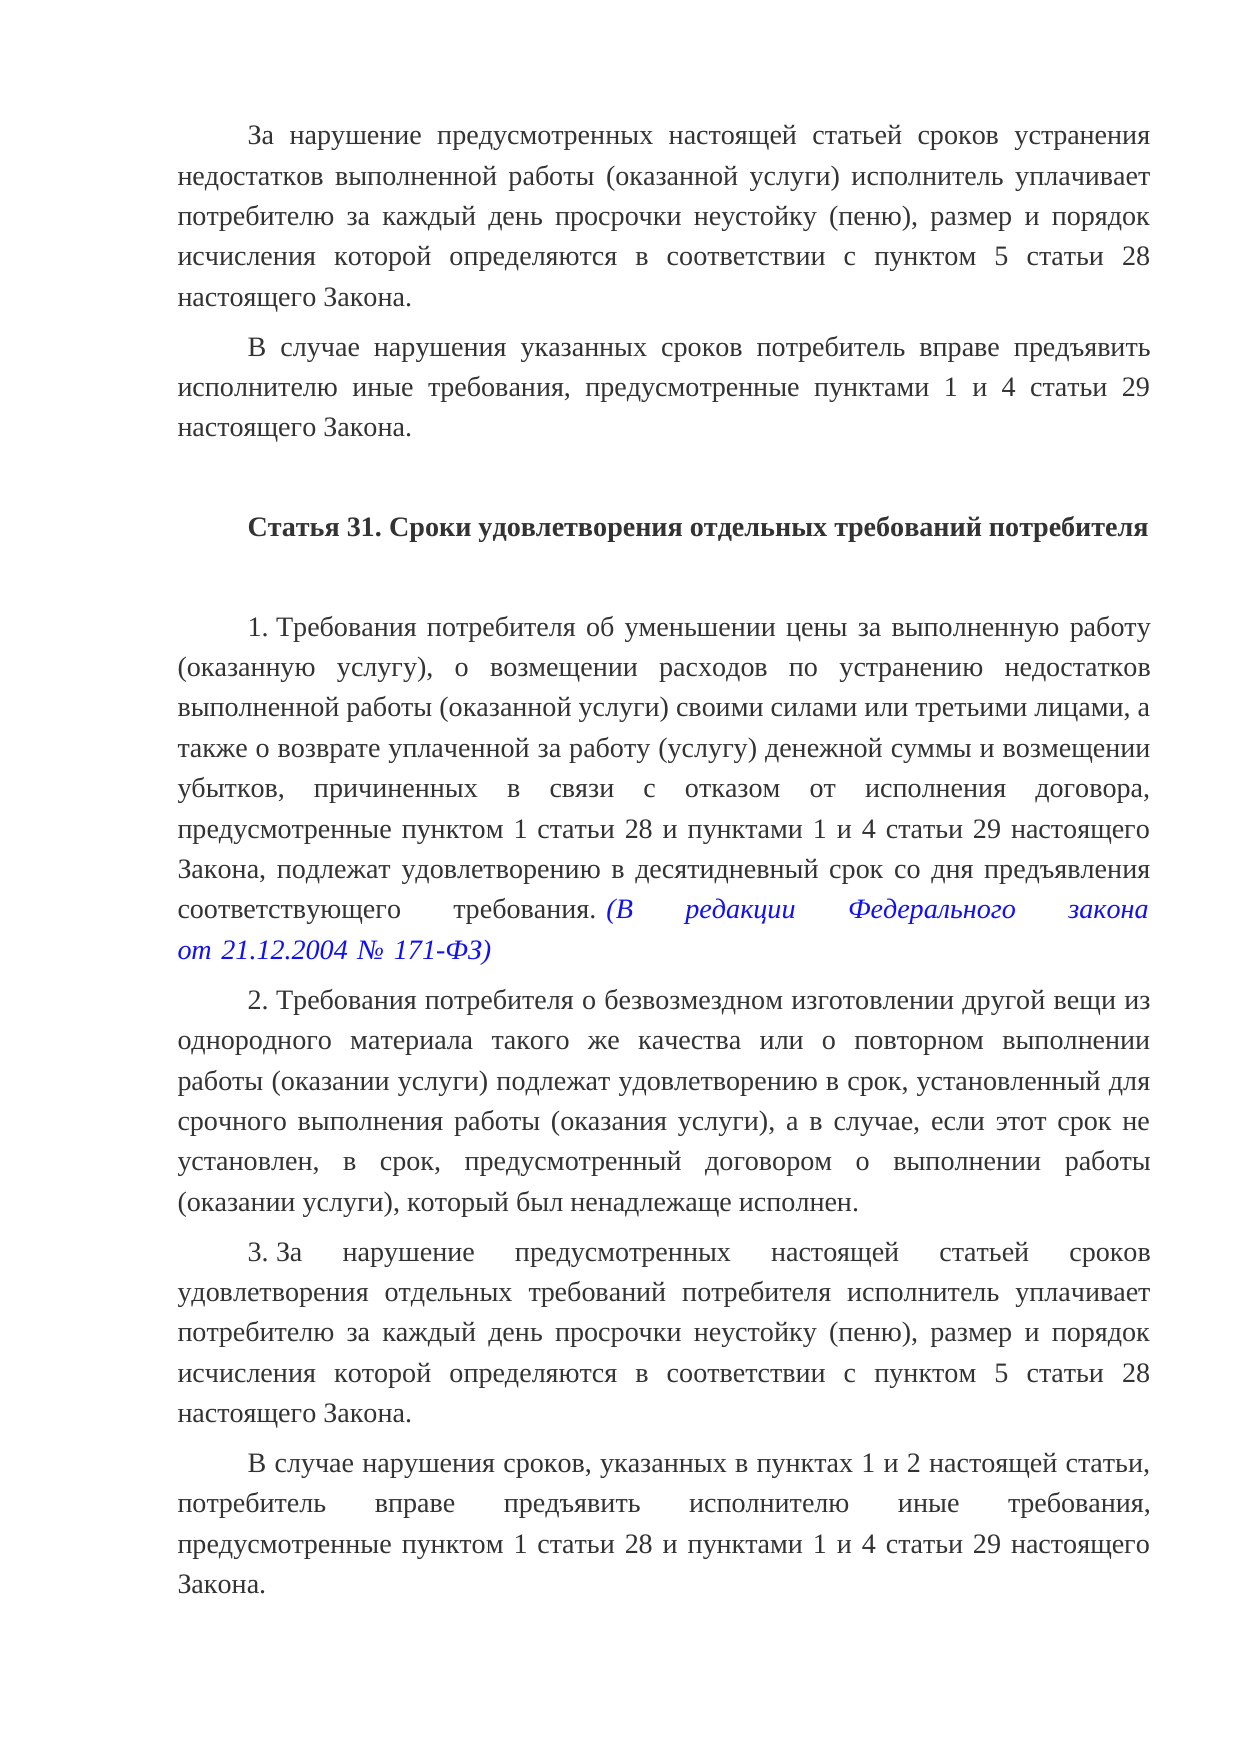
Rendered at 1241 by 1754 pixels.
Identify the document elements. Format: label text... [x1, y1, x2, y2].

text В случае нарушения указанных сроков потребитель вправе предъявить исполнителю иные требования, предусмотренные пунктами 1 и 4 статьи 29 настоящего Закона. [177, 329, 1152, 443]
text В случае нарушения сроков, указанных в пунктах 1 и 2 настоящей статьи, потребитель вправе предъявить исполнителю иные требования, предусмотренные пунктом 1 статьи 28 и пунктами 1 и 4 статьи 29 настоящего Закона. [177, 1446, 1152, 1600]
text 1. Требования потребителя об уменьшении цены за выполненную работу (оказанную услугу), о возмещении расходов по устранению недостатков выполненной работы (оказанной услуги) своими силами или третьими лицами, а также о возврате уплаченной за работу (услугу) денежной суммы и возмещении убытков, причиненных в связи с отказом от исполнения договора, предусмотренные пунктом 1 статьи 28 и пунктами 1 и 4 статьи 29 настоящего Закона, подлежат удовлетворению в десятидневный срок со дня предъявления соответствующего требования. (В редакции Федерального закона от 21.12.2004 № 171-ФЗ) [177, 609, 1152, 965]
text Статья 31. Сроки удовлетворения отдельных требований потребителя [247, 510, 1152, 542]
text За нарушение предусмотренных настоящей статьей сроков устранения недостатков выполненной работы (оказанной услуги) исполнитель уплачивает потребителю за каждый день просрочки неустойку (пеню), размер и порядок исчисления которой определяются в соответствии с пунктом 5 статьи 28 настоящего Закона. [177, 118, 1152, 312]
text 3. За нарушение предусмотренных настоящей статьей сроков удовлетворения отдельных требований потребителя исполнитель уплачивает потребителю за каждый день просрочки неустойку (пеню), размер и порядок исчисления которой определяются в соответствии с пунктом 5 статьи 28 настоящего Закона. [177, 1234, 1152, 1429]
text 2. Требования потребителя о безвозмездном изготовлении другой вещи из однородного материала такого же качества или о повторном выполнении работы (оказании услуги) подлежат удовлетворению в срок, установленный для срочного выполнения работы (оказания услуги), а в случае, если этот срок не установлен, в срок, предусмотренный договором о выполнении работы (оказании услуги), который был ненадлежаще исполнен. [177, 983, 1152, 1217]
